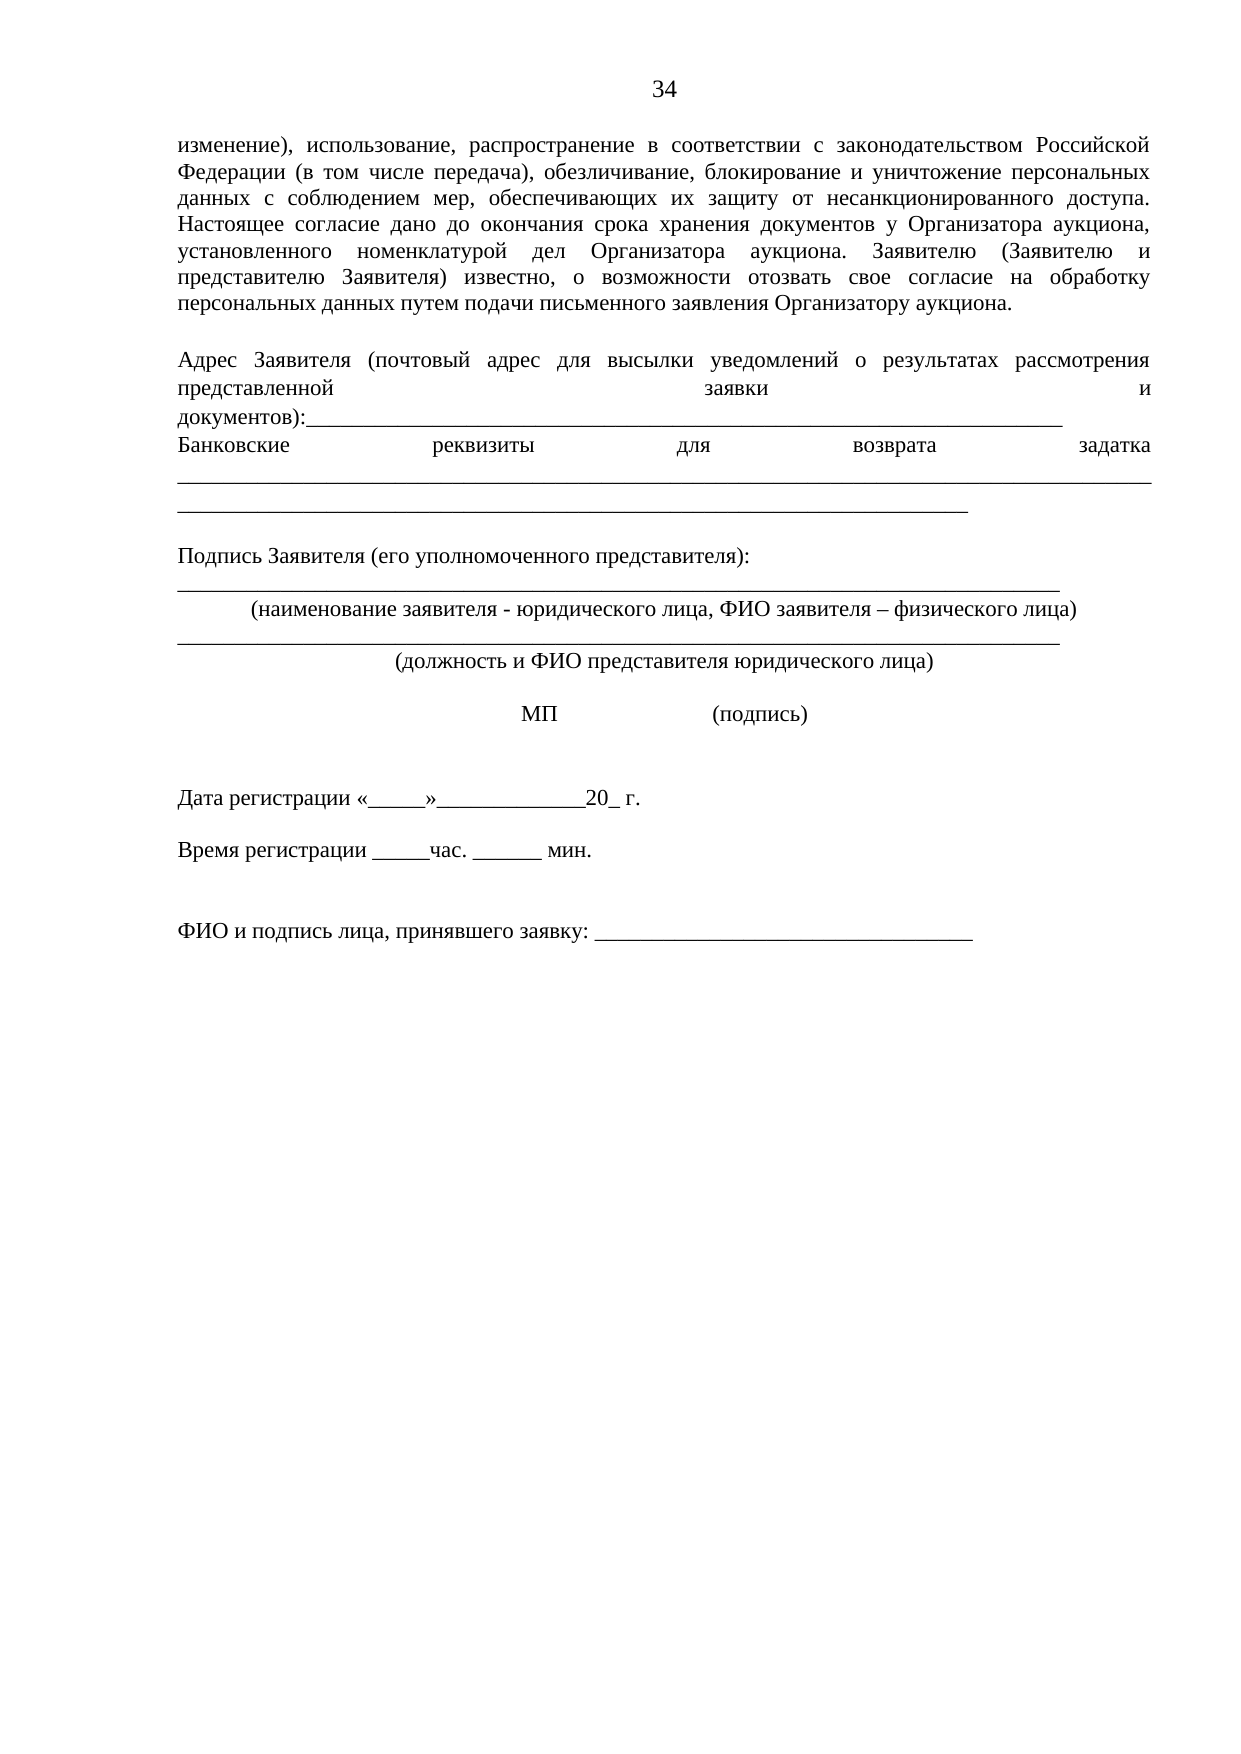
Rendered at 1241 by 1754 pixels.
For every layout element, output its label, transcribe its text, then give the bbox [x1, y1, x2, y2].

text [177, 131, 1152, 316]
text МП (подпись) [177, 700, 1152, 726]
text Адрес Заявителя (почтовый адрес для высылки уведомлений о результатах рассмотрения представленной заявки и документов):__________________________________________________________________ [177, 344, 1152, 430]
text Подпись Заявителя (его уполномоченного представителя): [177, 542, 1152, 568]
text (должность и ФИО представителя юридического лица) [177, 647, 1152, 674]
text Банковские реквизиты для возврата задатка __________________________________________________________________________________________________________________________________________________________ [177, 430, 1152, 483]
text _____________________________________________________________________________ [177, 568, 1152, 595]
text Дата регистрации «_____»_____________20_ г. [177, 783, 1152, 810]
text Время регистрации _____час. ______ мин. [177, 836, 1152, 863]
text (наименование заявителя - юридического лица, ФИО заявителя – физического лица) [177, 595, 1152, 621]
text Банковские реквизиты для возврата задатка __________________________________________________________________________________________________________________________________________________________ [177, 484, 1152, 516]
text _____________________________________________________________________________ [177, 621, 1152, 647]
text ФИО и подпись лица, принявшего заявку: _________________________________ [177, 917, 1152, 944]
